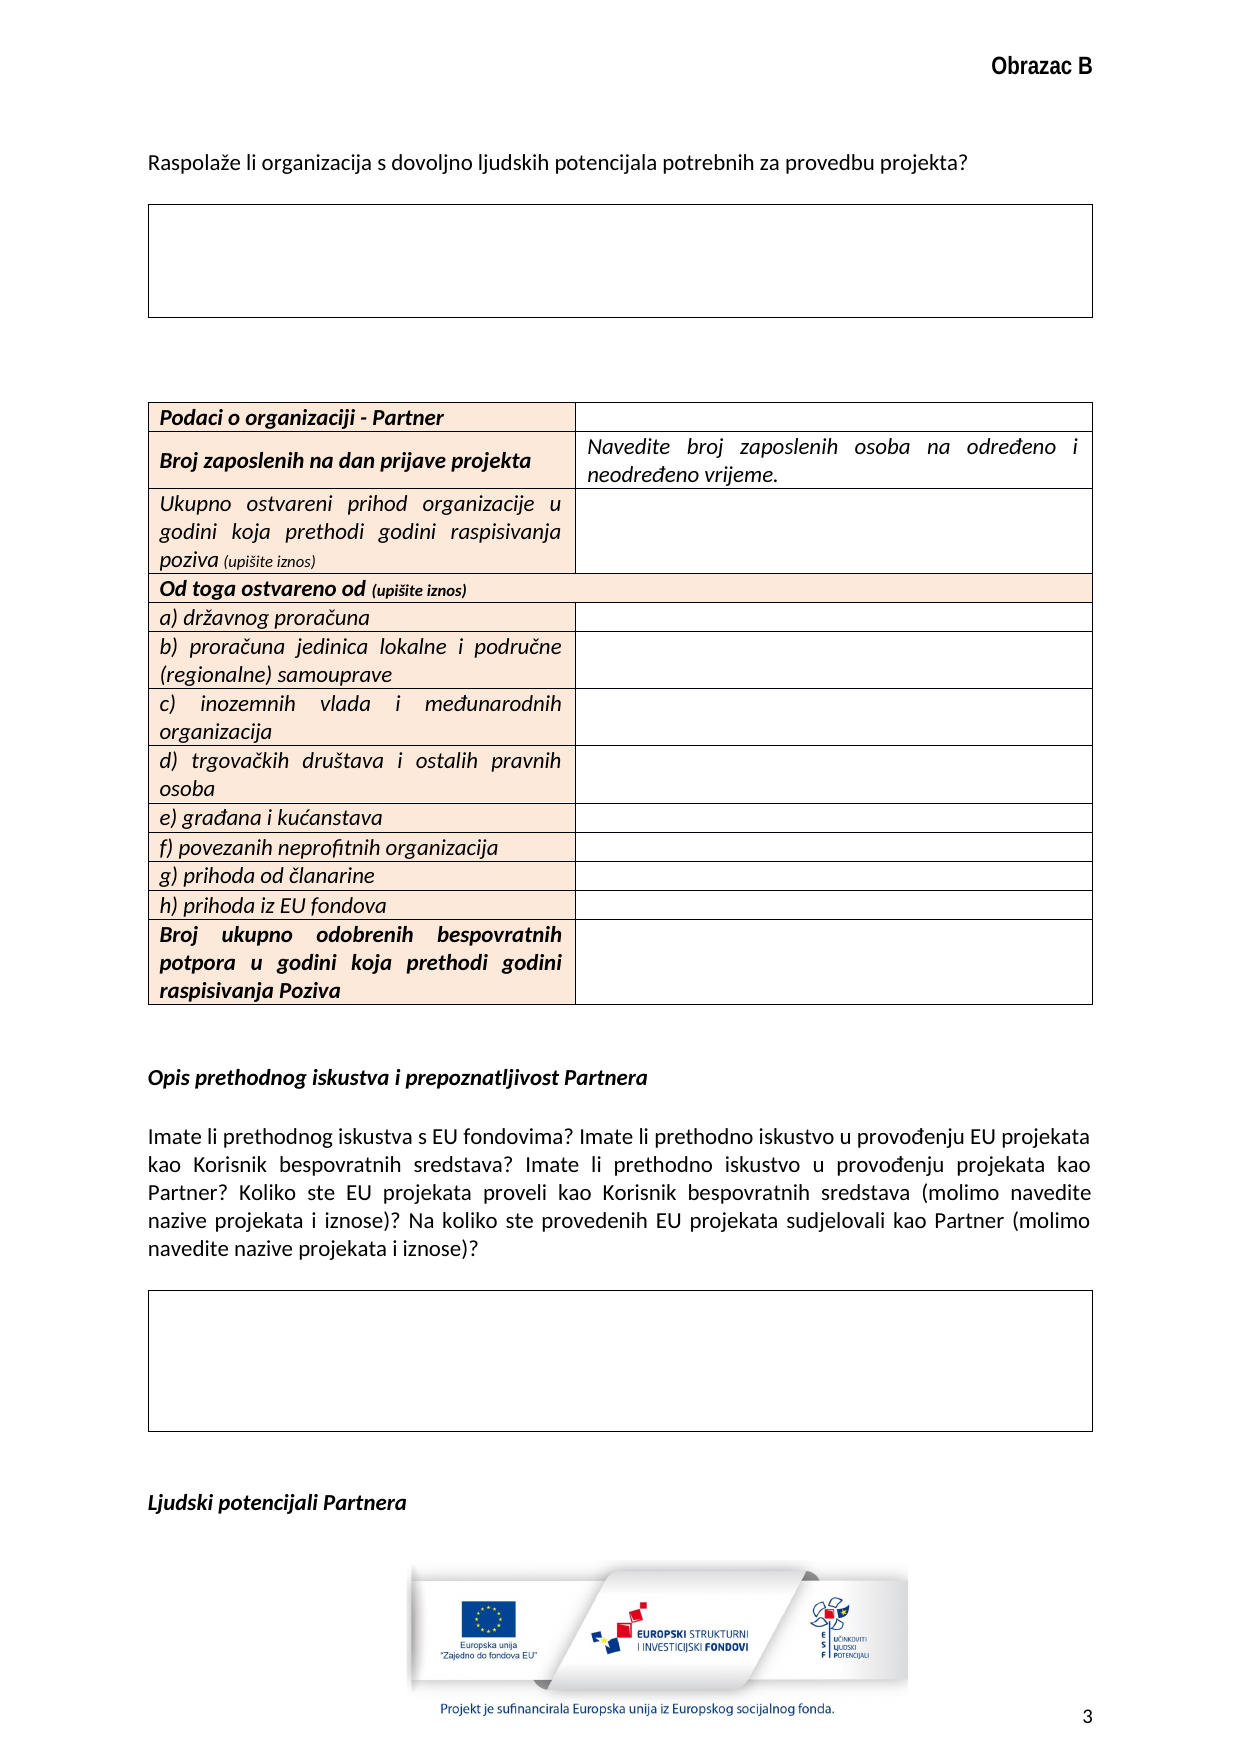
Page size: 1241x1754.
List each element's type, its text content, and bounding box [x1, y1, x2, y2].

text Raspolaže li organizacija s dovoljno ljudskih potencijala potrebnih za provedbu projekta? [148, 148, 1093, 176]
table_cell e) građana i kućanstava [149, 804, 575, 832]
table_header [149, 1291, 1092, 1431]
table_cell a) državnog proračuna [149, 603, 575, 631]
table_cell Broj ukupno odobrenih bespovratnih potpora u godini koja prethodi godini raspisivanja Poziva [149, 920, 575, 1004]
table_cell d) trgovačkih društava i ostalih pravnih osoba [149, 746, 575, 802]
text Imate li prethodnog iskustva s EU fondovima? Imate li prethodno iskustvo u provođenju EU projekata kao Korisnik bespovratnih sredstava? Imate li prethodno iskustvo u provođenju projekata kao Partner? Koliko ste EU projekata proveli kao Korisnik bespovratnih sredstava (molimo navedite nazive projekata i iznose)? Na koliko ste provedenih EU projekata sudjelovali kao Partner (molimo navedite nazive projekata i iznose)? [148, 1122, 1093, 1262]
table_cell [576, 746, 1092, 802]
table_cell b) proračuna jedinica lokalne i područne (regionalne) samouprave [149, 632, 575, 688]
table_cell [576, 920, 1092, 1004]
table_cell [576, 833, 1092, 861]
table_cell h) prihoda iz EU fondova [149, 891, 575, 919]
table_cell Navedite broj zaposlenih osoba na određeno i neodređeno vrijeme. [576, 432, 1092, 488]
table_header [576, 403, 1092, 431]
table_cell g) prihoda od članarine [149, 862, 575, 890]
table_cell [576, 632, 1092, 688]
table_cell [576, 862, 1092, 890]
table_cell c) inozemnih vlada i međunarodnih organizacija [149, 689, 575, 745]
table_header Podaci o organizaciji - Partner [149, 403, 575, 431]
picture [406, 1560, 909, 1724]
table_cell Broj zaposlenih na dan prijave projekta [149, 432, 575, 488]
table_cell [576, 689, 1092, 745]
text Opis prethodnog iskustva i prepoznatljivost Partnera [148, 1063, 1093, 1091]
text Ljudski potencijali Partnera [148, 1488, 1093, 1516]
table_cell [576, 603, 1092, 631]
table_cell [576, 804, 1092, 832]
table_cell [576, 891, 1092, 919]
table_cell Ukupno ostvareni prihod organizacije u godini koja prethodi godini raspisivanja poziva (upišite iznos) [149, 489, 575, 573]
table_header [149, 205, 1092, 317]
table_cell Od toga ostvareno od (upišite iznos) [149, 574, 1092, 602]
table_cell [576, 489, 1092, 573]
table_cell f) povezanih neprofitnih organizacija [149, 833, 575, 861]
